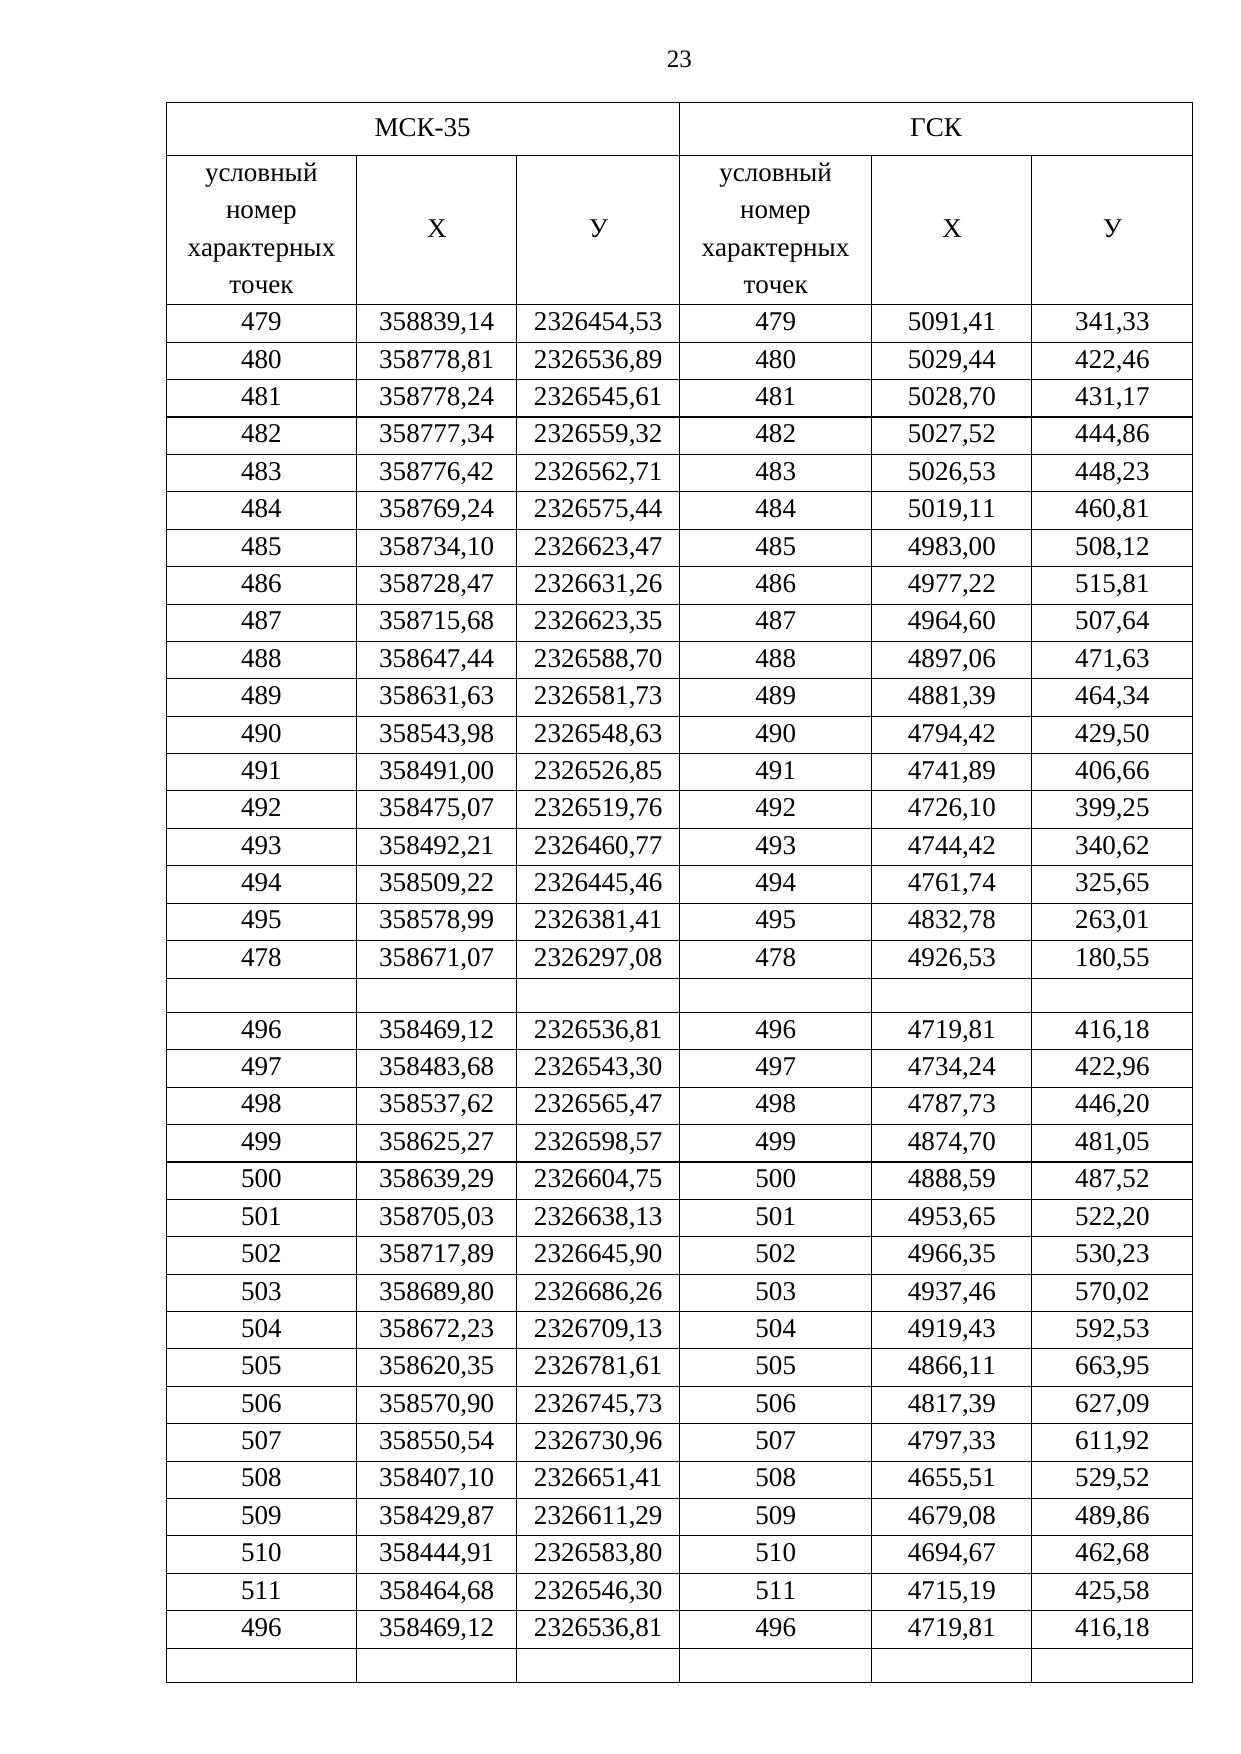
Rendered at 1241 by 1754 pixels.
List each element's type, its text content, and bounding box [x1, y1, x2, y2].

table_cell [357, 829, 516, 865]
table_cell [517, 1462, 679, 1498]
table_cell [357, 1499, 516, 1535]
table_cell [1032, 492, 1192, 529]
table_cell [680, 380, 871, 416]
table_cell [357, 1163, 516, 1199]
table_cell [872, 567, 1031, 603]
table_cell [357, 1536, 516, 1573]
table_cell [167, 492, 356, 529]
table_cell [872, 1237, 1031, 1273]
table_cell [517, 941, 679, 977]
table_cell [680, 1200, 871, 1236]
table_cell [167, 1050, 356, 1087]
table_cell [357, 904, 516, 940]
table_header МСК-35 [167, 103, 679, 155]
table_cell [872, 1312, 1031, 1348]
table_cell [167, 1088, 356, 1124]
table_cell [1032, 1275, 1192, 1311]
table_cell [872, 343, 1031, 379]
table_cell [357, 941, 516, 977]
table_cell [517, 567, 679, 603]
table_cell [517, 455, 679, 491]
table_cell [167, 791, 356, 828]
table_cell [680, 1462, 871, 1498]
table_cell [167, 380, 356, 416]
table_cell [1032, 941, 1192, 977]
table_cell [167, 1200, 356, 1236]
table_cell У [517, 156, 679, 304]
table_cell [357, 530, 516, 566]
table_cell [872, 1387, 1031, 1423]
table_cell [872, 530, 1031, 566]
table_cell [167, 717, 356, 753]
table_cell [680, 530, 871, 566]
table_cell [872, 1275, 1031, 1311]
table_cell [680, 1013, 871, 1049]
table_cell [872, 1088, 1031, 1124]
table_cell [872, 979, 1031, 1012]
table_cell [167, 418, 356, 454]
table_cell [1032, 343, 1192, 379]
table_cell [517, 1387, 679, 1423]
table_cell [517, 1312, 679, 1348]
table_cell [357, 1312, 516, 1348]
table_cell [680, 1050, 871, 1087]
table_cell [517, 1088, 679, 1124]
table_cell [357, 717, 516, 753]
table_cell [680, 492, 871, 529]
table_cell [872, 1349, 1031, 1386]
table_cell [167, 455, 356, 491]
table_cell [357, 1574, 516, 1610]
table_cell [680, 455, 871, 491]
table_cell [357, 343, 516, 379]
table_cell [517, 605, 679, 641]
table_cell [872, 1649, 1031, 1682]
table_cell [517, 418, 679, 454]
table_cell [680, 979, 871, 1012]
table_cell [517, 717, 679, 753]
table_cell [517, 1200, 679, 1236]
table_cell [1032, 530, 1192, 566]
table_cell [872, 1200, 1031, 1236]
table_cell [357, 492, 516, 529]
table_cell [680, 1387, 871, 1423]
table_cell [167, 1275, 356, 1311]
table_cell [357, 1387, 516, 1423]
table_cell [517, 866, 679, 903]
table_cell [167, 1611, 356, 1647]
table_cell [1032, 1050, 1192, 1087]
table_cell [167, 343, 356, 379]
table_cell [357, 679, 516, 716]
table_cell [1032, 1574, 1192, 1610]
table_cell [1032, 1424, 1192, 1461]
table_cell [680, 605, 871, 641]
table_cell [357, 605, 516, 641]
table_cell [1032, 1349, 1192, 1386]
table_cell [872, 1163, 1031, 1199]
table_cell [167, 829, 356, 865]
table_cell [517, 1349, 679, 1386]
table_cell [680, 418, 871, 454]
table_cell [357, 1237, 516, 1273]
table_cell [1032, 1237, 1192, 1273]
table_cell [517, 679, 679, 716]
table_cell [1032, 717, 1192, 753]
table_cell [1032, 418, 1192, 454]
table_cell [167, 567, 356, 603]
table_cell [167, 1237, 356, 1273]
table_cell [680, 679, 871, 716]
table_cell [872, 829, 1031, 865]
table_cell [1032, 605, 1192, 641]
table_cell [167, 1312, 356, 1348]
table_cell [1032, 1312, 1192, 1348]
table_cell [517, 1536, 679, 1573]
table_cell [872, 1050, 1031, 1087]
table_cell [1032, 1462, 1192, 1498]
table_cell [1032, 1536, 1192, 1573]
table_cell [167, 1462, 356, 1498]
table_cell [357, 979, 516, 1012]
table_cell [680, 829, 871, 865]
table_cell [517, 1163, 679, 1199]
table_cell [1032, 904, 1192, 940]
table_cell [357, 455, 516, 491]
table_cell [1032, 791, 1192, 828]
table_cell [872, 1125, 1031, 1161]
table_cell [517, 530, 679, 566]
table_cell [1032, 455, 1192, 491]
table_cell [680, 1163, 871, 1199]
table_cell условный номер характерных точек [680, 156, 871, 304]
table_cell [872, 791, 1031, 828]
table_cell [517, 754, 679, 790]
table_cell У [1032, 156, 1192, 304]
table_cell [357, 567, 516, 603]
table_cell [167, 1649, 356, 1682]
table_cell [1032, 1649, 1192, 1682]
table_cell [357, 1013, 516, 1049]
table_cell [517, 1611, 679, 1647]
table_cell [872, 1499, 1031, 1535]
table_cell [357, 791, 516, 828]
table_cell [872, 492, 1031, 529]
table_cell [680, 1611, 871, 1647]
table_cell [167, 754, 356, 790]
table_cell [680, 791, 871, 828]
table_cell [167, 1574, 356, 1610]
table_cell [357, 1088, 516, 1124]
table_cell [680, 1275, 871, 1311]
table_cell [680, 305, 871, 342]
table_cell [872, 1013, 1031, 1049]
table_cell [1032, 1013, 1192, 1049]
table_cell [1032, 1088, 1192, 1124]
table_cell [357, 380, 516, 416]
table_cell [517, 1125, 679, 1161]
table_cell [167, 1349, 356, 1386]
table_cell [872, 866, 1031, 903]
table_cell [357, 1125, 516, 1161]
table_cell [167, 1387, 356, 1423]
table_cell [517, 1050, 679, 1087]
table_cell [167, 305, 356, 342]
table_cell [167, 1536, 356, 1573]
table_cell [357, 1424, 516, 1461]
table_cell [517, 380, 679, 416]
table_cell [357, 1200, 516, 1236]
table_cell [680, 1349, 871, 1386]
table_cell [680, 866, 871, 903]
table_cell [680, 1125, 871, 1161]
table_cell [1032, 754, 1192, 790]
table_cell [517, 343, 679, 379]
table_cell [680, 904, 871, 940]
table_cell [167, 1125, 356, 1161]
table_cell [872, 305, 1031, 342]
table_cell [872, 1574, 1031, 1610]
table_cell Х [872, 156, 1031, 304]
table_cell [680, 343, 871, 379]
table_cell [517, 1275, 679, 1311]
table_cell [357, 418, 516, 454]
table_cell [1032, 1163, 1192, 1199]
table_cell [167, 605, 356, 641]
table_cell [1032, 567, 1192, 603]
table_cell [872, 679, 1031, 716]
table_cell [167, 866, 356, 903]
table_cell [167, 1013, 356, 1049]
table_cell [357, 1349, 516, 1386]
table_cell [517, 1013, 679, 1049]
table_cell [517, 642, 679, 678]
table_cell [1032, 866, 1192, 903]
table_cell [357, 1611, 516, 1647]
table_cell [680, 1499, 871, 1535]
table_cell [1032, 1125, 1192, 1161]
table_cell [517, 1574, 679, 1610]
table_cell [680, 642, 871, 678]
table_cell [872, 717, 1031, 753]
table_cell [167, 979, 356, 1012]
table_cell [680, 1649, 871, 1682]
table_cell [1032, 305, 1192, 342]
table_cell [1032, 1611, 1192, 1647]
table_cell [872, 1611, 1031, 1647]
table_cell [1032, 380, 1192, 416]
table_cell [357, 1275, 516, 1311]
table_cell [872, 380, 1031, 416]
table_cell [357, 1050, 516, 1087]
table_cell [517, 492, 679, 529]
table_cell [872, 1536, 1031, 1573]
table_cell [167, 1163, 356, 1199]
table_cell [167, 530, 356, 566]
table_cell Х [357, 156, 516, 304]
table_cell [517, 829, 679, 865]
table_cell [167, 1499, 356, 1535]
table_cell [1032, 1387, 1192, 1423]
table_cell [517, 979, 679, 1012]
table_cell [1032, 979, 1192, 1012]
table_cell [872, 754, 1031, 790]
table_cell условный номер характерных точек [167, 156, 356, 304]
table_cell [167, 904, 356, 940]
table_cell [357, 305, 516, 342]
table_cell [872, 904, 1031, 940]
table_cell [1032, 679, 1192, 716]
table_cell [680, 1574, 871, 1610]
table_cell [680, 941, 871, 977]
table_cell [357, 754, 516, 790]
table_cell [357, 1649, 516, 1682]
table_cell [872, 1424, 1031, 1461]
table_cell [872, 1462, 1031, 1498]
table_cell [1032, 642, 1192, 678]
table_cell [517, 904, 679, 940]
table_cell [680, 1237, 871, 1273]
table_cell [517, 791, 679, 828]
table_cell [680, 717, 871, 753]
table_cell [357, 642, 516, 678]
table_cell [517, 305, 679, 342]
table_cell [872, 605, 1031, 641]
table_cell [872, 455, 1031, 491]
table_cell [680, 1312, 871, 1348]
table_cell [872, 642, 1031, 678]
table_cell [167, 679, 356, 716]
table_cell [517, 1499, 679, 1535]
table_header ГСК [680, 103, 1192, 155]
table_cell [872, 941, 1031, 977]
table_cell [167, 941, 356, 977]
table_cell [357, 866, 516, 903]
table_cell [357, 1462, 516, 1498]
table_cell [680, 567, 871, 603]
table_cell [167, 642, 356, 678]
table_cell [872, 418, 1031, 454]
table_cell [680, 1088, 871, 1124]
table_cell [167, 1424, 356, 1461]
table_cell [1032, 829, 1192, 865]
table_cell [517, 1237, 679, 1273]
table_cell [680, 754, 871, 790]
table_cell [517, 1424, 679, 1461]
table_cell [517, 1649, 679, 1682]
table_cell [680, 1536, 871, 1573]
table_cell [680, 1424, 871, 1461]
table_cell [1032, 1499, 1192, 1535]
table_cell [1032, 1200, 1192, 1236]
